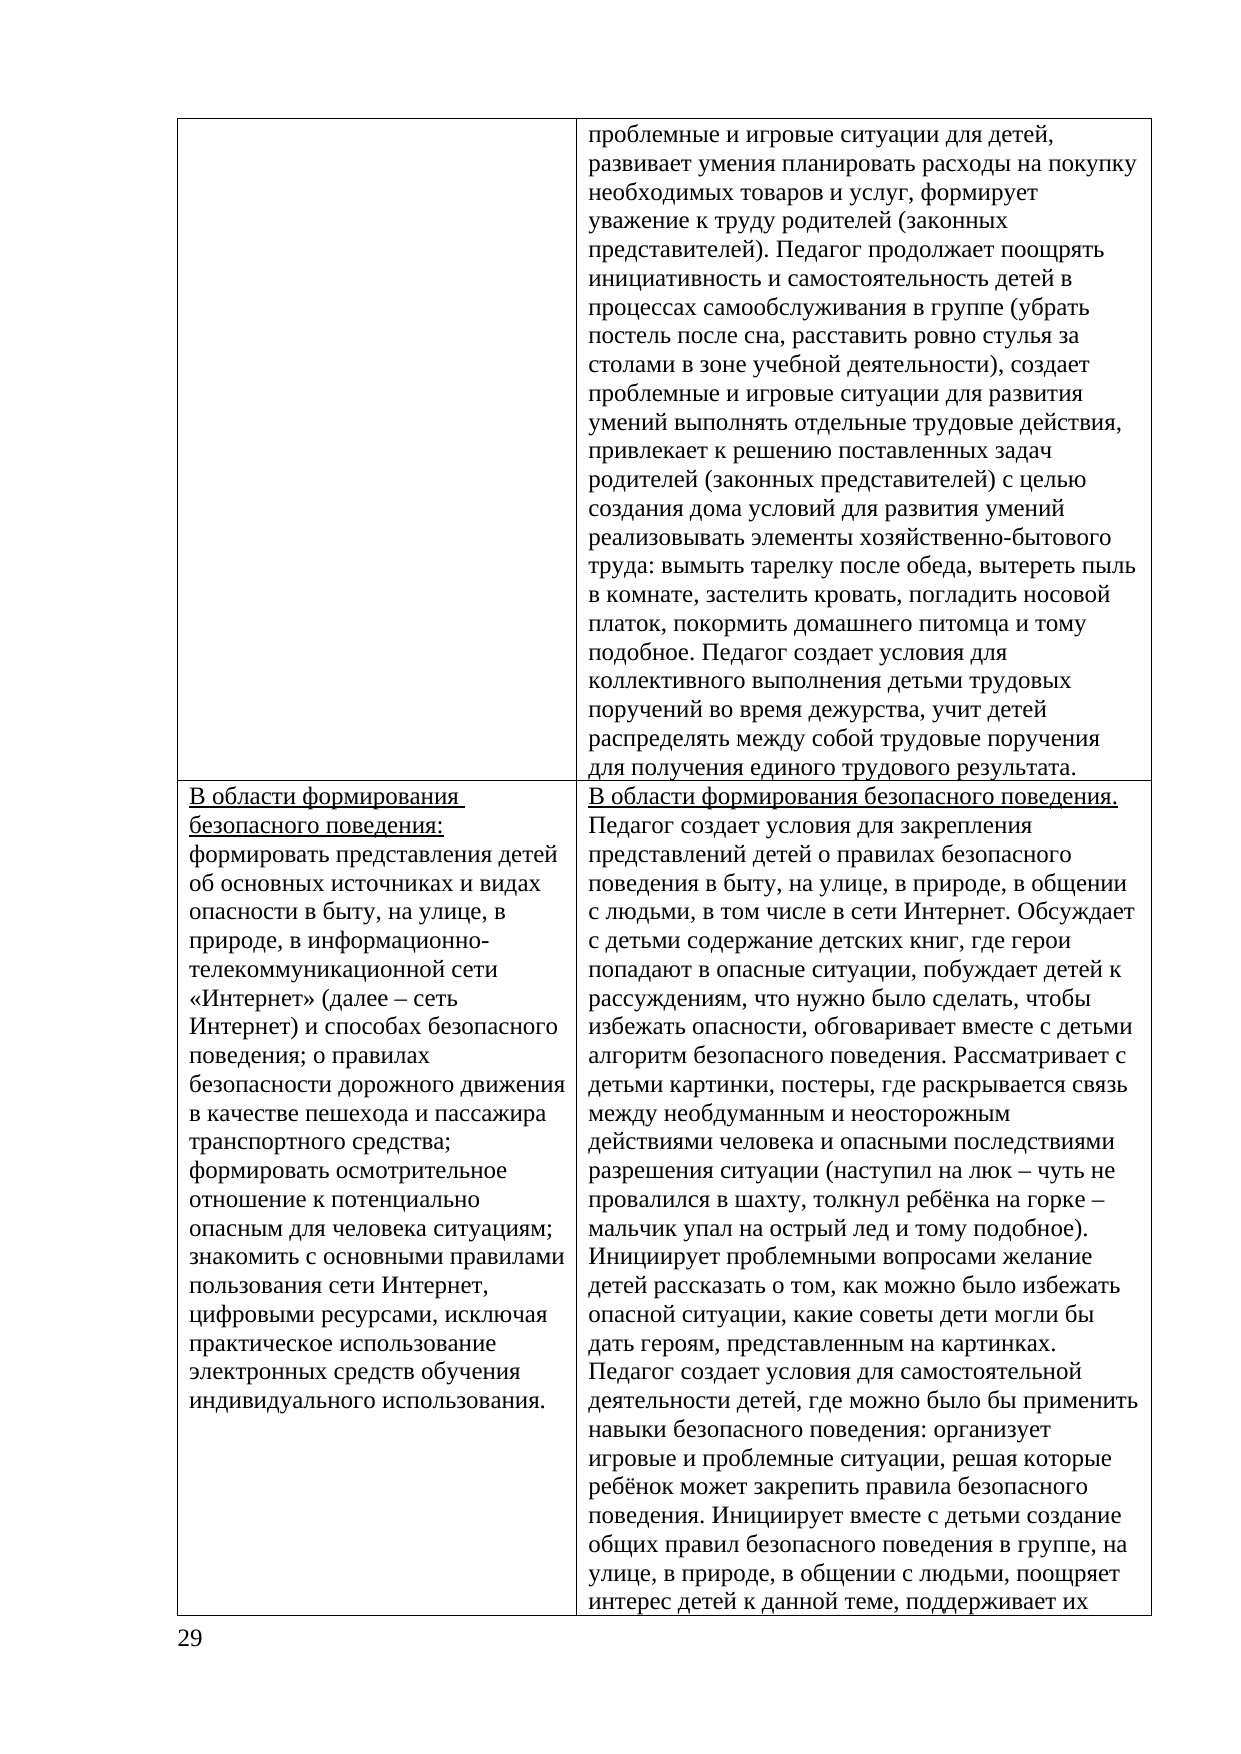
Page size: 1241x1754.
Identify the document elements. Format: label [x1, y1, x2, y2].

table_cell [178, 781, 576, 1615]
table_cell [577, 119, 1151, 780]
table_cell [178, 119, 576, 780]
table_cell [577, 781, 1151, 1615]
